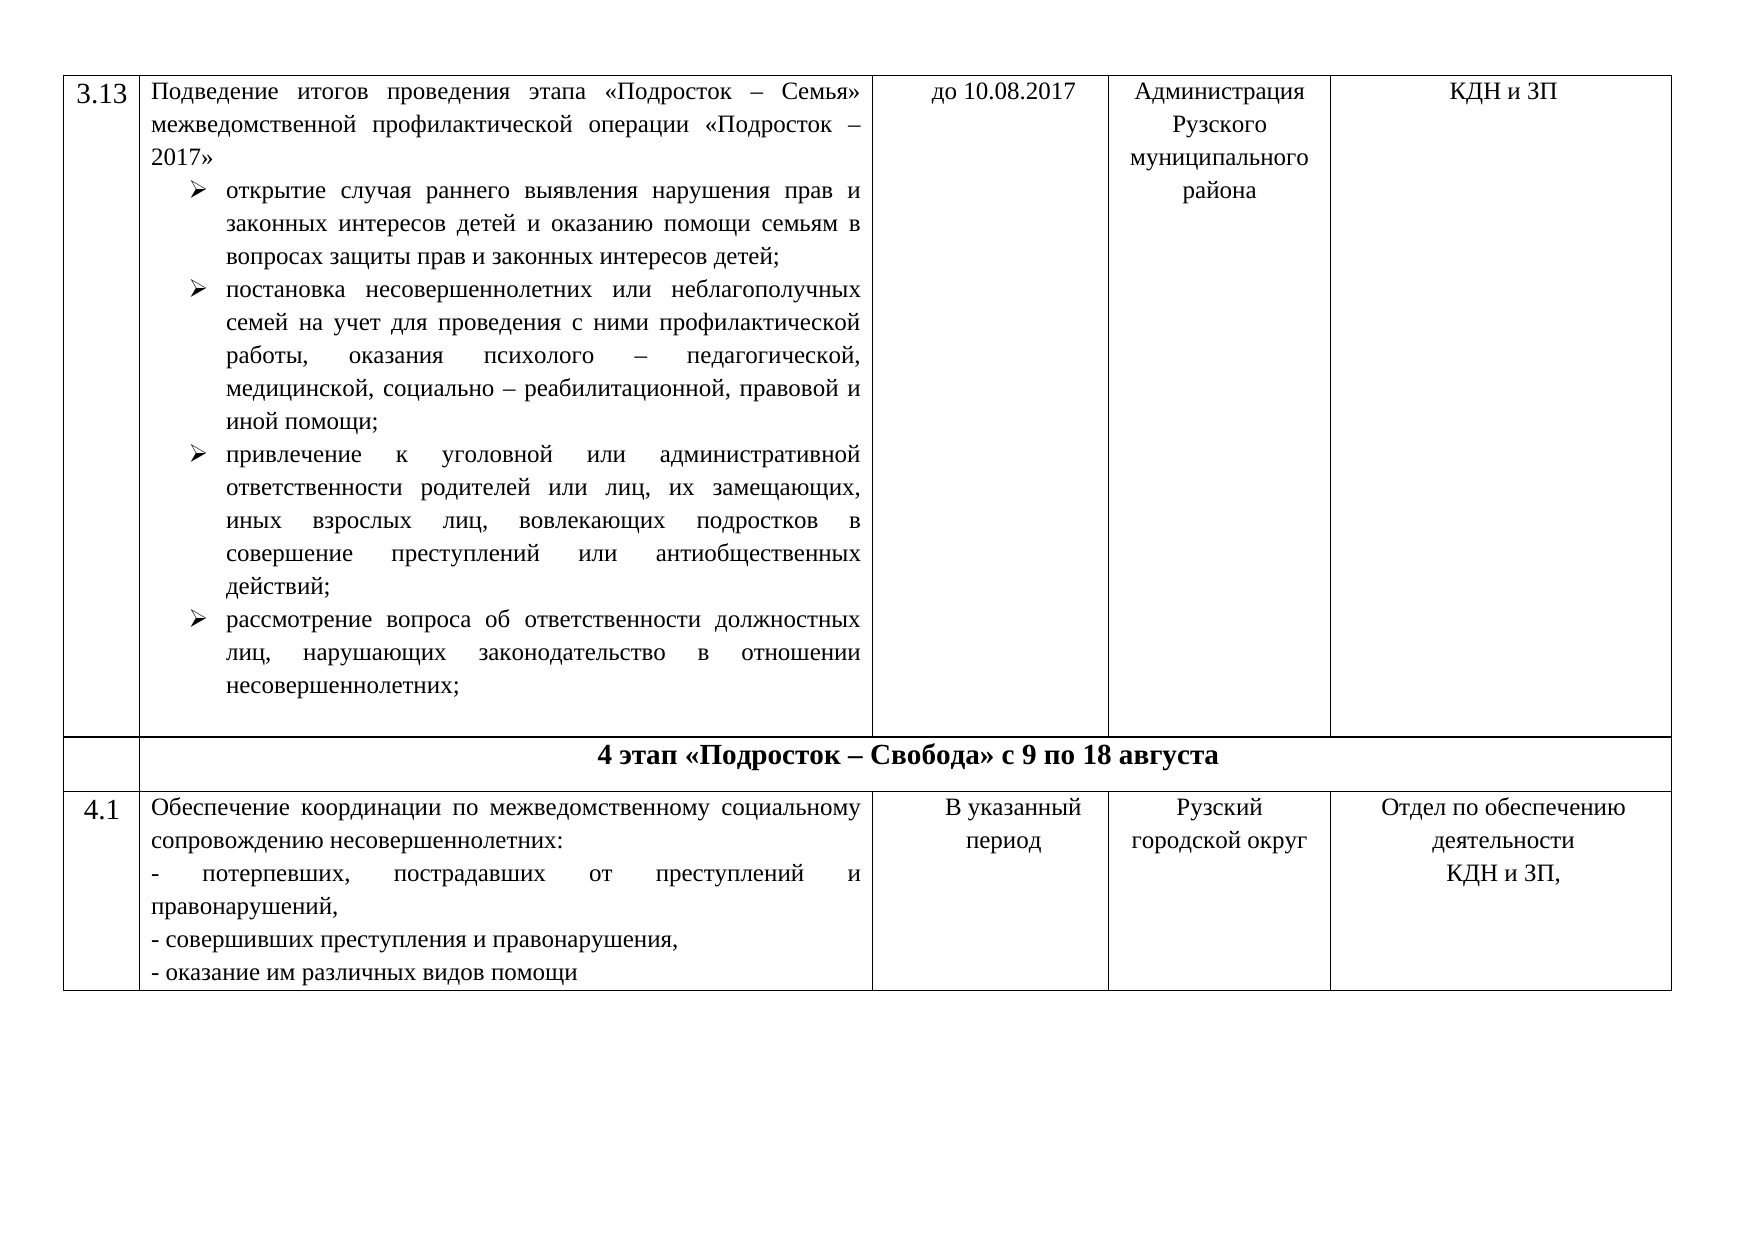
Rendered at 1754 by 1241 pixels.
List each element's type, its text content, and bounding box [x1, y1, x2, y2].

table_cell Отдел по обеспечению деятельности КДН и ЗП, [1331, 792, 1671, 990]
table_cell КДН и ЗП [1331, 76, 1671, 736]
table_cell Подведение итогов проведения этапа «Подросток – Семья» межведомственной профилактической операции «Подросток – 2017» открытие случая раннего выявления нарушения прав и законных интересов детей и оказанию помощи семьям в вопросах защиты прав и законных интересов детей; постановка несовершеннолетних или неблагополучных семей на учет для проведения с ними профилактической работы, оказания психолого – педагогической, медицинской, социально – реабилитационной, правовой и иной помощи; привлечение к уголовной или административной ответственности родителей или лиц, их замещающих, иных взрослых лиц, вовлекающих подростков в совершение преступлений или антиобщественных действий; рассмотрение вопроса об ответственности должностных лиц, нарушающих законодательство в отношении несовершеннолетних; [140, 76, 872, 736]
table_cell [1109, 792, 1330, 990]
table_cell 3.13 [64, 76, 139, 736]
table_cell Администрация Рузского муниципального района [1109, 76, 1330, 736]
table_cell В указанный период [873, 792, 1108, 990]
table_cell до 10.08.2017 [873, 76, 1108, 736]
table_cell [64, 738, 139, 791]
table_cell Обеспечение координации по межведомственному социальному сопровождению несовершеннолетних: - потерпевших, пострадавших от преступлений и правонарушений, - совершивших преступления и правонарушения, - оказание им различных видов помощи [140, 792, 872, 990]
table_cell 4 этап «Подросток – Свобода» с 9 по 18 августа [140, 738, 1671, 791]
table_cell 4.1 [64, 792, 139, 990]
